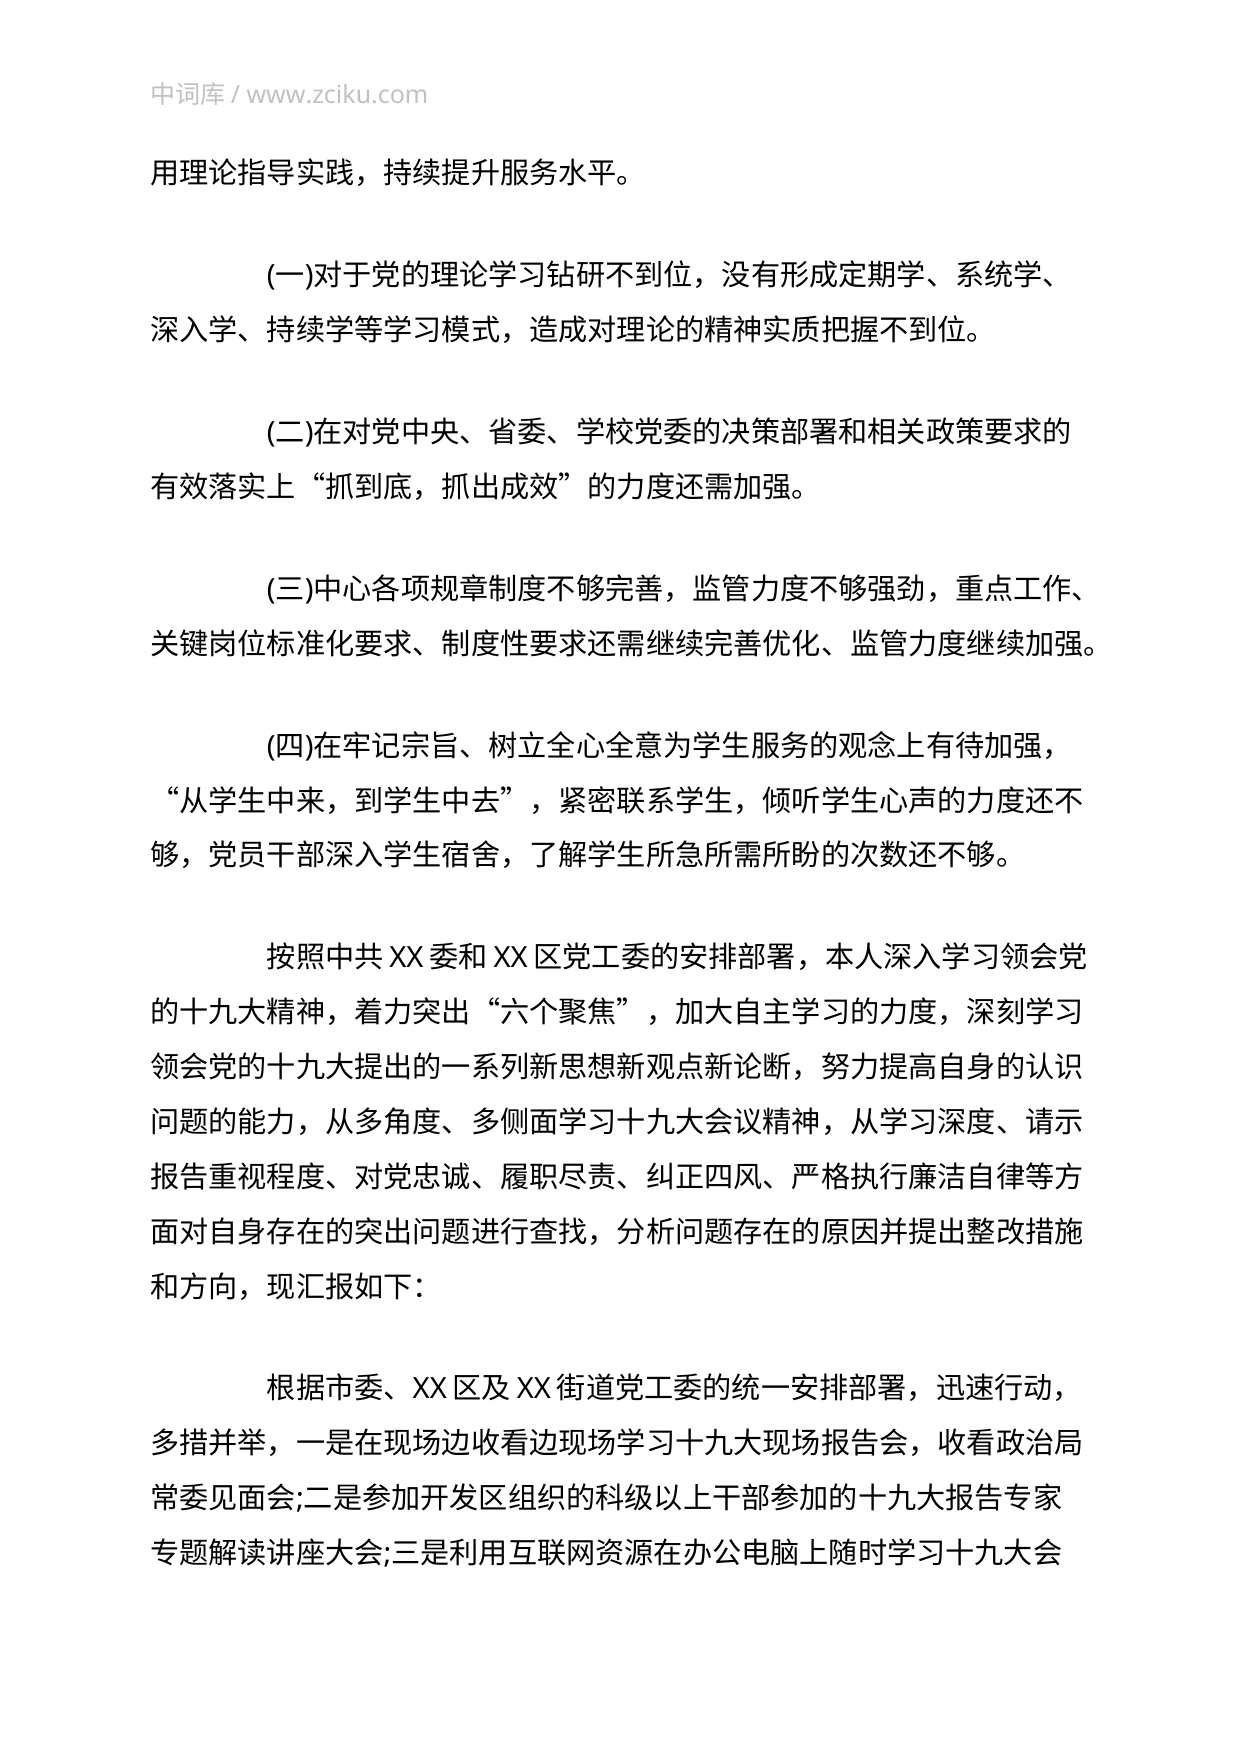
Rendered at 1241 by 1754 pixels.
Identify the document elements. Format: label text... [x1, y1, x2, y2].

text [150, 1365, 1090, 1572]
text 按照中共XX委和XX区党工委的安排部署，本人深入学习领会党的十九大精神，着力突出“六个聚焦”，加大自主学习的力度，深刻学习领会党的十九大提出的一系列新思想新观点新论断，努力提高自身的认识问题的能力，从多角度、多侧面学习十九大会议精神，从学习深度、请示报告重视程度、对党忠诚、履职尽责、纠正四风、严格执行廉洁自律等方面对自身存在的突出问题进行查找，分析问题存在的原因并提出整改措施和方向，现汇报如下： [150, 934, 1090, 1306]
text (一)对于党的理论学习钻研不到位，没有形成定期学、系统学、深入学、持续学等学习模式，造成对理论的精神实质把握不到位。 [150, 252, 1090, 349]
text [150, 150, 1090, 192]
text (四)在牢记宗旨、树立全心全意为学生服务的观念上有待加强，“从学生中来，到学生中去”，紧密联系学生，倾听学生心声的力度还不够，党员干部深入学生宿舍，了解学生所急所需所盼的次数还不够。 [150, 722, 1090, 874]
text (二)在对党中央、省委、学校党委的决策部署和相关政策要求的有效落实上“抓到底，抓出成效”的力度还需加强。 [150, 408, 1090, 506]
text (三)中心各项规章制度不够完善，监管力度不够强劲，重点工作、关键岗位标准化要求、制度性要求还需继续完善优化、监管力度继续加强。 [150, 565, 1090, 663]
